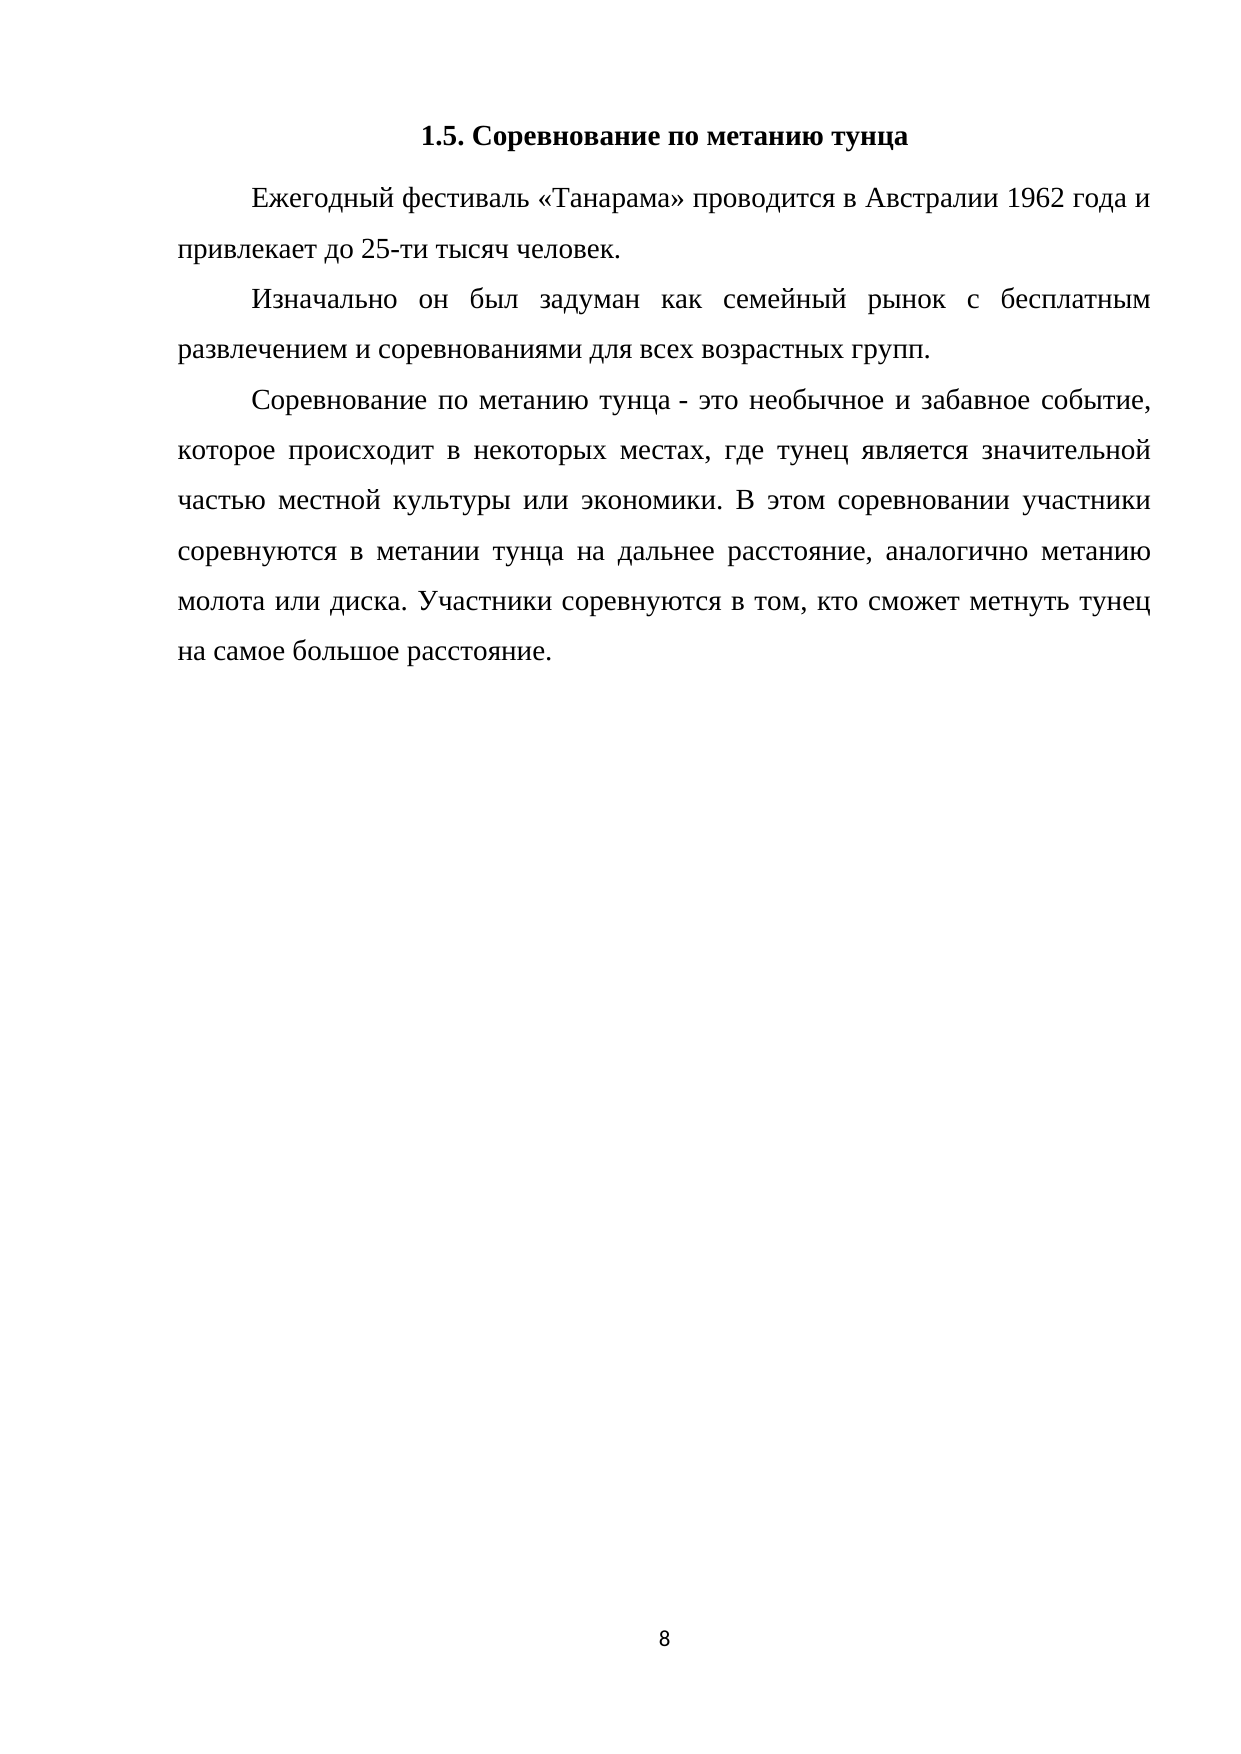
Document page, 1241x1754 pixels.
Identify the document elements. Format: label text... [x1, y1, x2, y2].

text 1.5. Соревнование по метанию тунца [177, 118, 1152, 151]
text Изначально он был задуман как семейный рынок с бесплатным развлечением и соревнованиями для всех возрастных групп. [177, 281, 1152, 365]
text Соревнование по метанию тунца - это необычное и забавное событие, которое происходит в некоторых местах, где тунец является значительной частью местной культуры или экономики. В этом соревновании участники соревнуются в метании тунца на дальнее расстояние, аналогично метанию молота или диска. Участники соревнуются в том, кто сможет метнуть тунец на самое большое расстояние. [177, 382, 1152, 667]
text Ежегодный фестиваль «Танарама» проводится в Австралии 1962 года и привлекает до 25-ти тысяч человек. [177, 181, 1152, 264]
